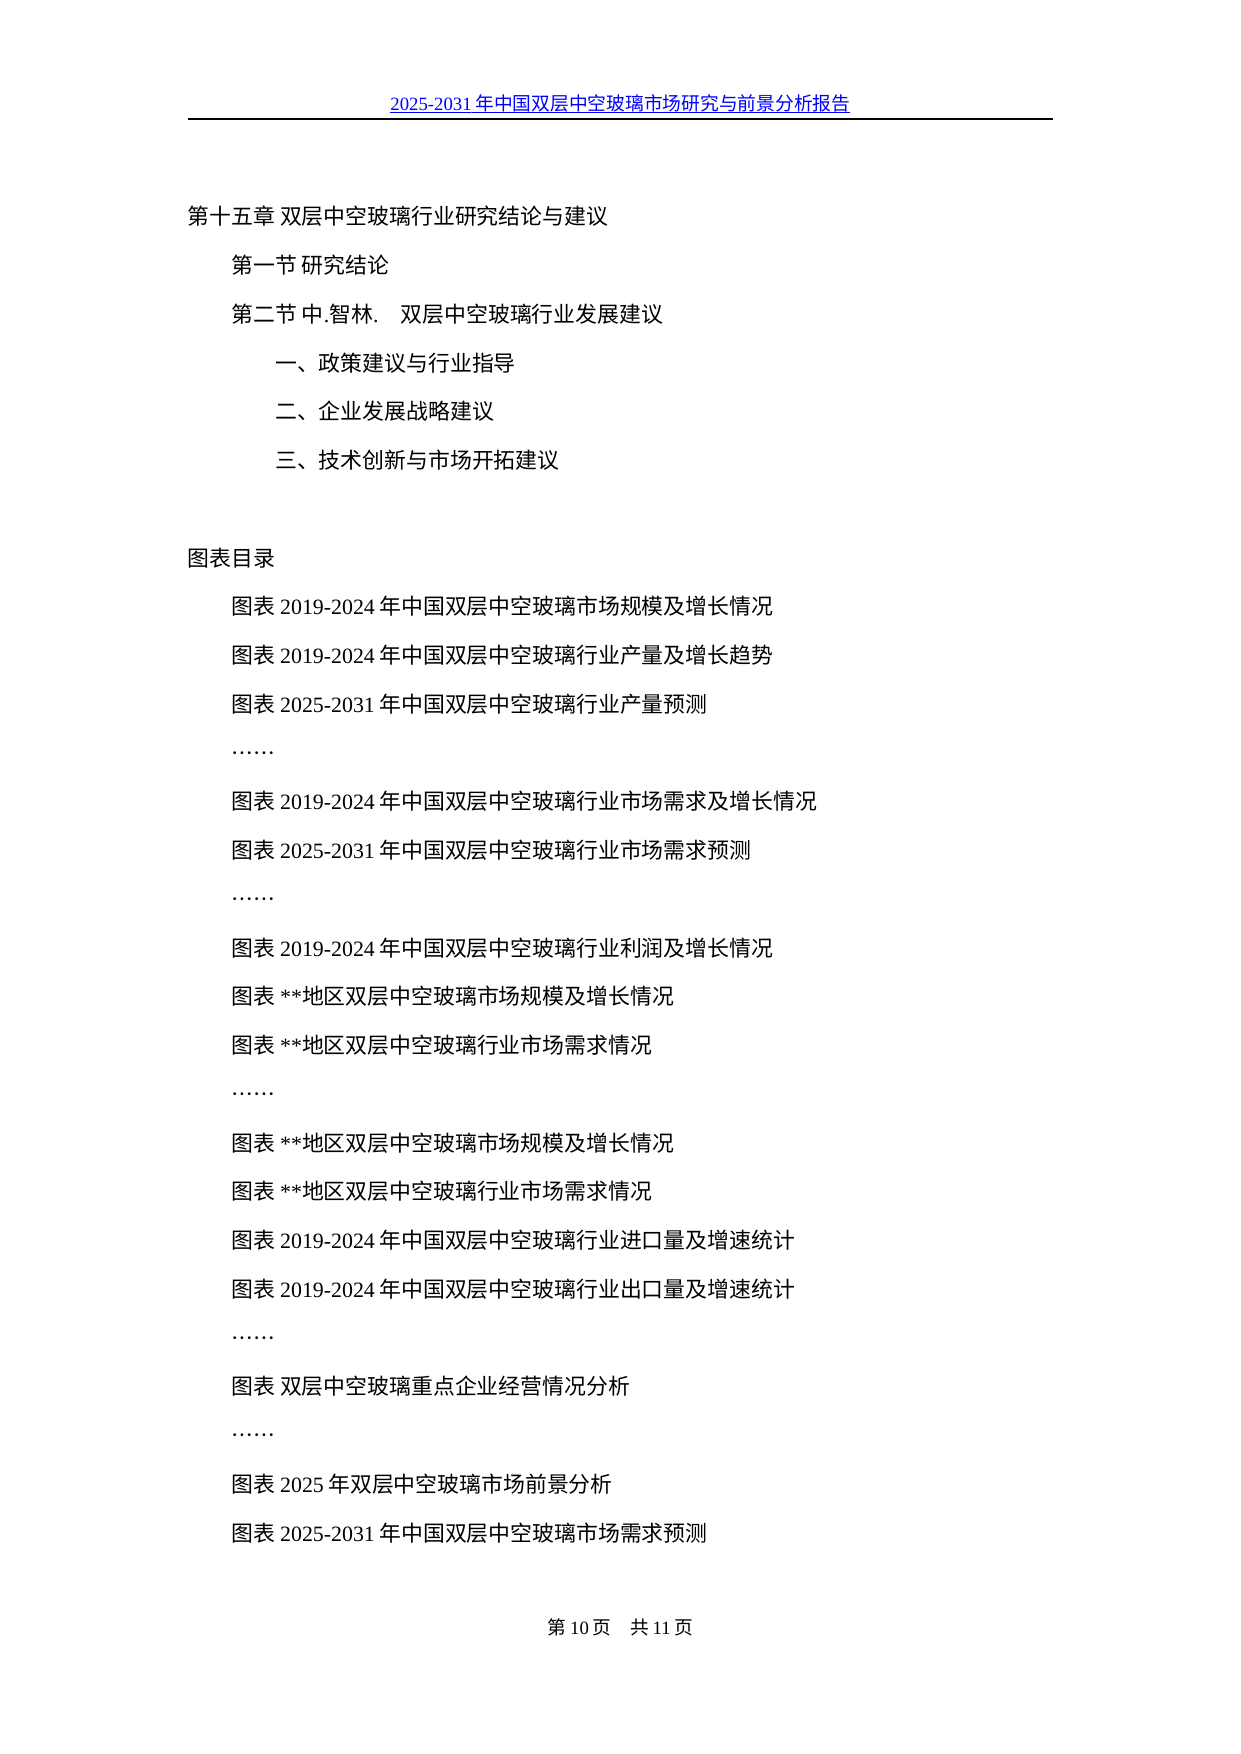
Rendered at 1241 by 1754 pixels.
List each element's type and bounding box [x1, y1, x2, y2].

text [187, 150, 1053, 1548]
